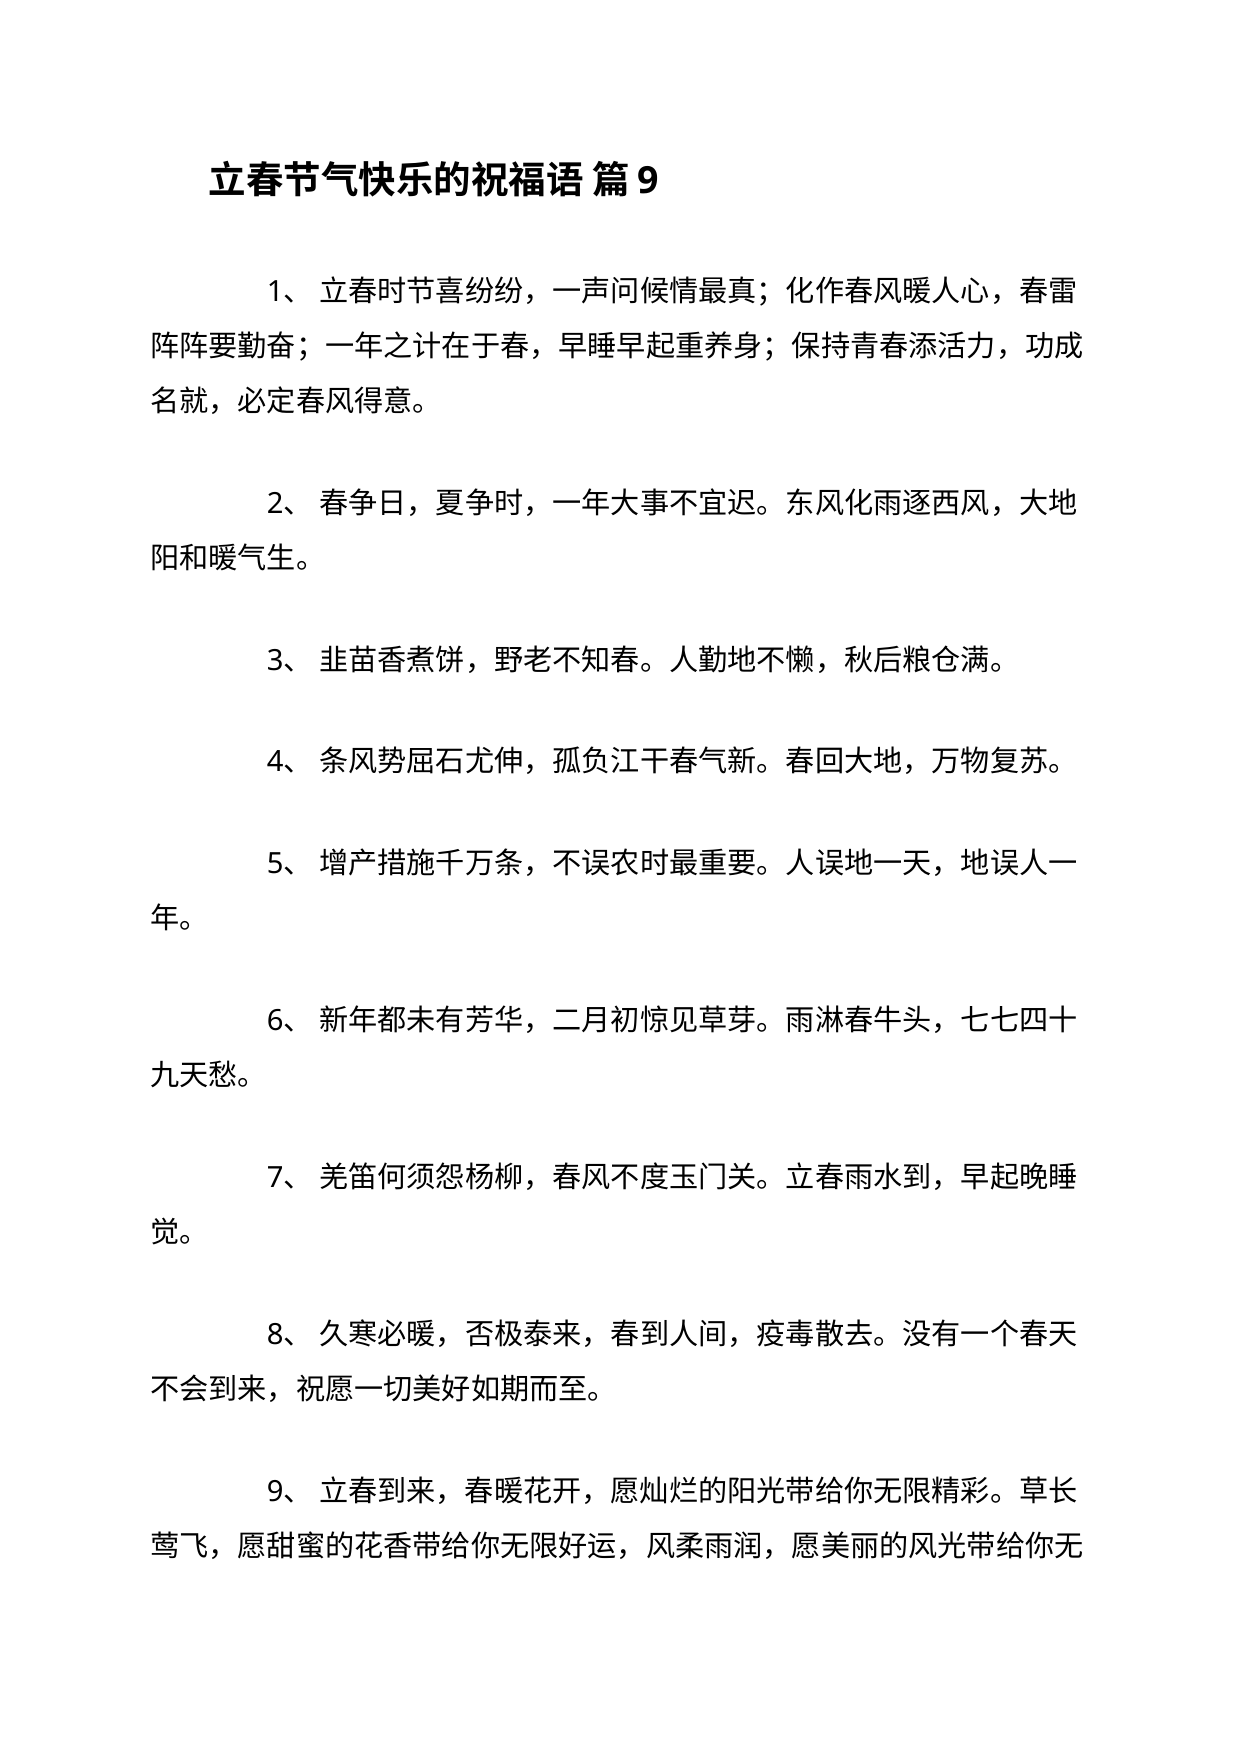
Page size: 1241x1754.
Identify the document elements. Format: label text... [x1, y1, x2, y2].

text 立春节气快乐的祝福语 篇9 [150, 150, 1090, 204]
text 2、 春争日，夏争时，一年大事不宜迟。东风化雨逐西风，大地阳和暖气生。 [150, 479, 1090, 577]
text 5、 增产措施千万条，不误农时最重要。人误地一天，地误人一年。 [150, 840, 1090, 937]
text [150, 1467, 1090, 1564]
text 4、 条风势屈石尤伸，孤负江干春气新。春回大地，万物复苏。 [150, 738, 1090, 780]
text 6、 新年都未有芳华，二月初惊见草芽。雨淋春牛头，七七四十九天愁。 [150, 997, 1090, 1094]
text 7、 羌笛何须怨杨柳，春风不度玉门关。立春雨水到，早起晚睡觉。 [150, 1153, 1090, 1251]
text 3、 韭苗香煮饼，野老不知春。人勤地不懒，秋后粮仓满。 [150, 636, 1090, 678]
text 8、 久寒必暖，否极泰来，春到人间，疫毒散去。没有一个春天不会到来，祝愿一切美好如期而至。 [150, 1310, 1090, 1408]
text 1、 立春时节喜纷纷，一声问候情最真；化作春风暖人心，春雷阵阵要勤奋；一年之计在于春，早睡早起重养身；保持青春添活力，功成名就，必定春风得意。 [150, 268, 1090, 420]
